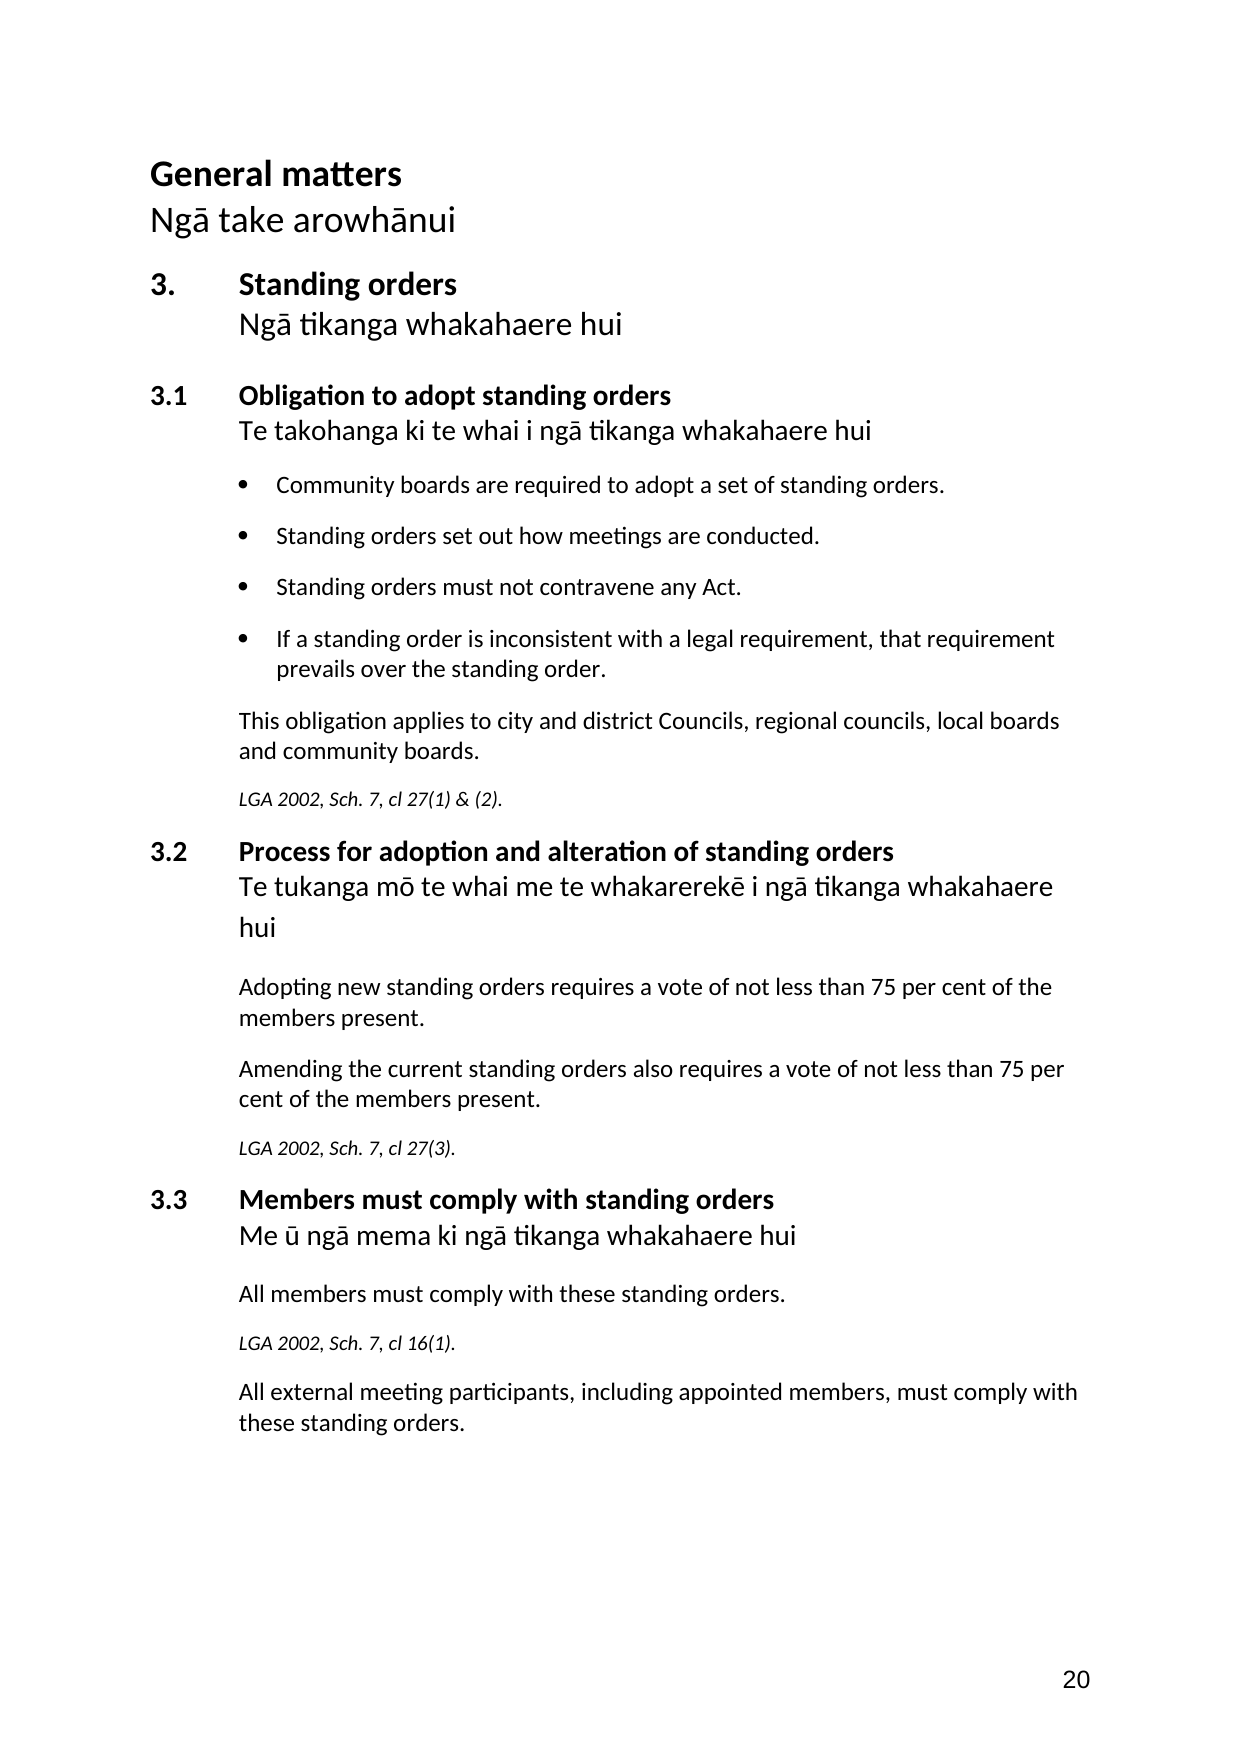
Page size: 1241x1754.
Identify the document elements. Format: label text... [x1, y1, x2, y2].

text LGA 2002, Sch. 7, cl 16(1). [239, 1330, 1090, 1355]
text Ngā tikanga whakahaere hui [239, 303, 1090, 344]
text LGA 2002, Sch. 7, cl 27(1) & (2). [239, 787, 1090, 812]
list Standing orders must not contravene any Act. [239, 572, 1090, 602]
text Me ū ngā mema ki ngā tikanga whakahaere hui [163, 1217, 1090, 1252]
text LGA 2002, Sch. 7, cl 27(3). [239, 1135, 1090, 1160]
subtitle Process for adoption and alteration of standing orders [150, 833, 1090, 868]
text All members must comply with these standing orders. [239, 1279, 1090, 1309]
text Amending the current standing orders also requires a vote of not less than 75 per cent of the members present. [239, 1053, 1090, 1114]
text Ngā take arowhānui [150, 196, 1090, 242]
subtitle Members must comply with standing orders [150, 1181, 1090, 1217]
text Te tukanga mō te whai me te whakarerekē i ngā tikanga whakahaere hui [239, 868, 1090, 945]
text All external meeting participants, including appointed members, must comply with these standing orders. [239, 1376, 1090, 1437]
text This obligation applies to city and district Councils, regional councils, local boards and community boards. [239, 705, 1090, 766]
text Adopting new standing orders requires a vote of not less than 75 per cent of the members present. [239, 971, 1090, 1032]
subtitle General matters [150, 150, 1090, 196]
list If a standing order is inconsistent with a legal requirement, that requirement prevails over the standing order. [239, 623, 1090, 684]
text Te takohanga ki te whai i ngā tikanga whakahaere hui [239, 412, 1090, 448]
list Standing orders set out how meetings are conducted. [239, 520, 1090, 551]
subtitle Obligation to adopt standing orders [150, 377, 1090, 412]
subtitle Standing orders [150, 262, 1090, 303]
list Community boards are required to adopt a set of standing orders. [239, 469, 1090, 499]
